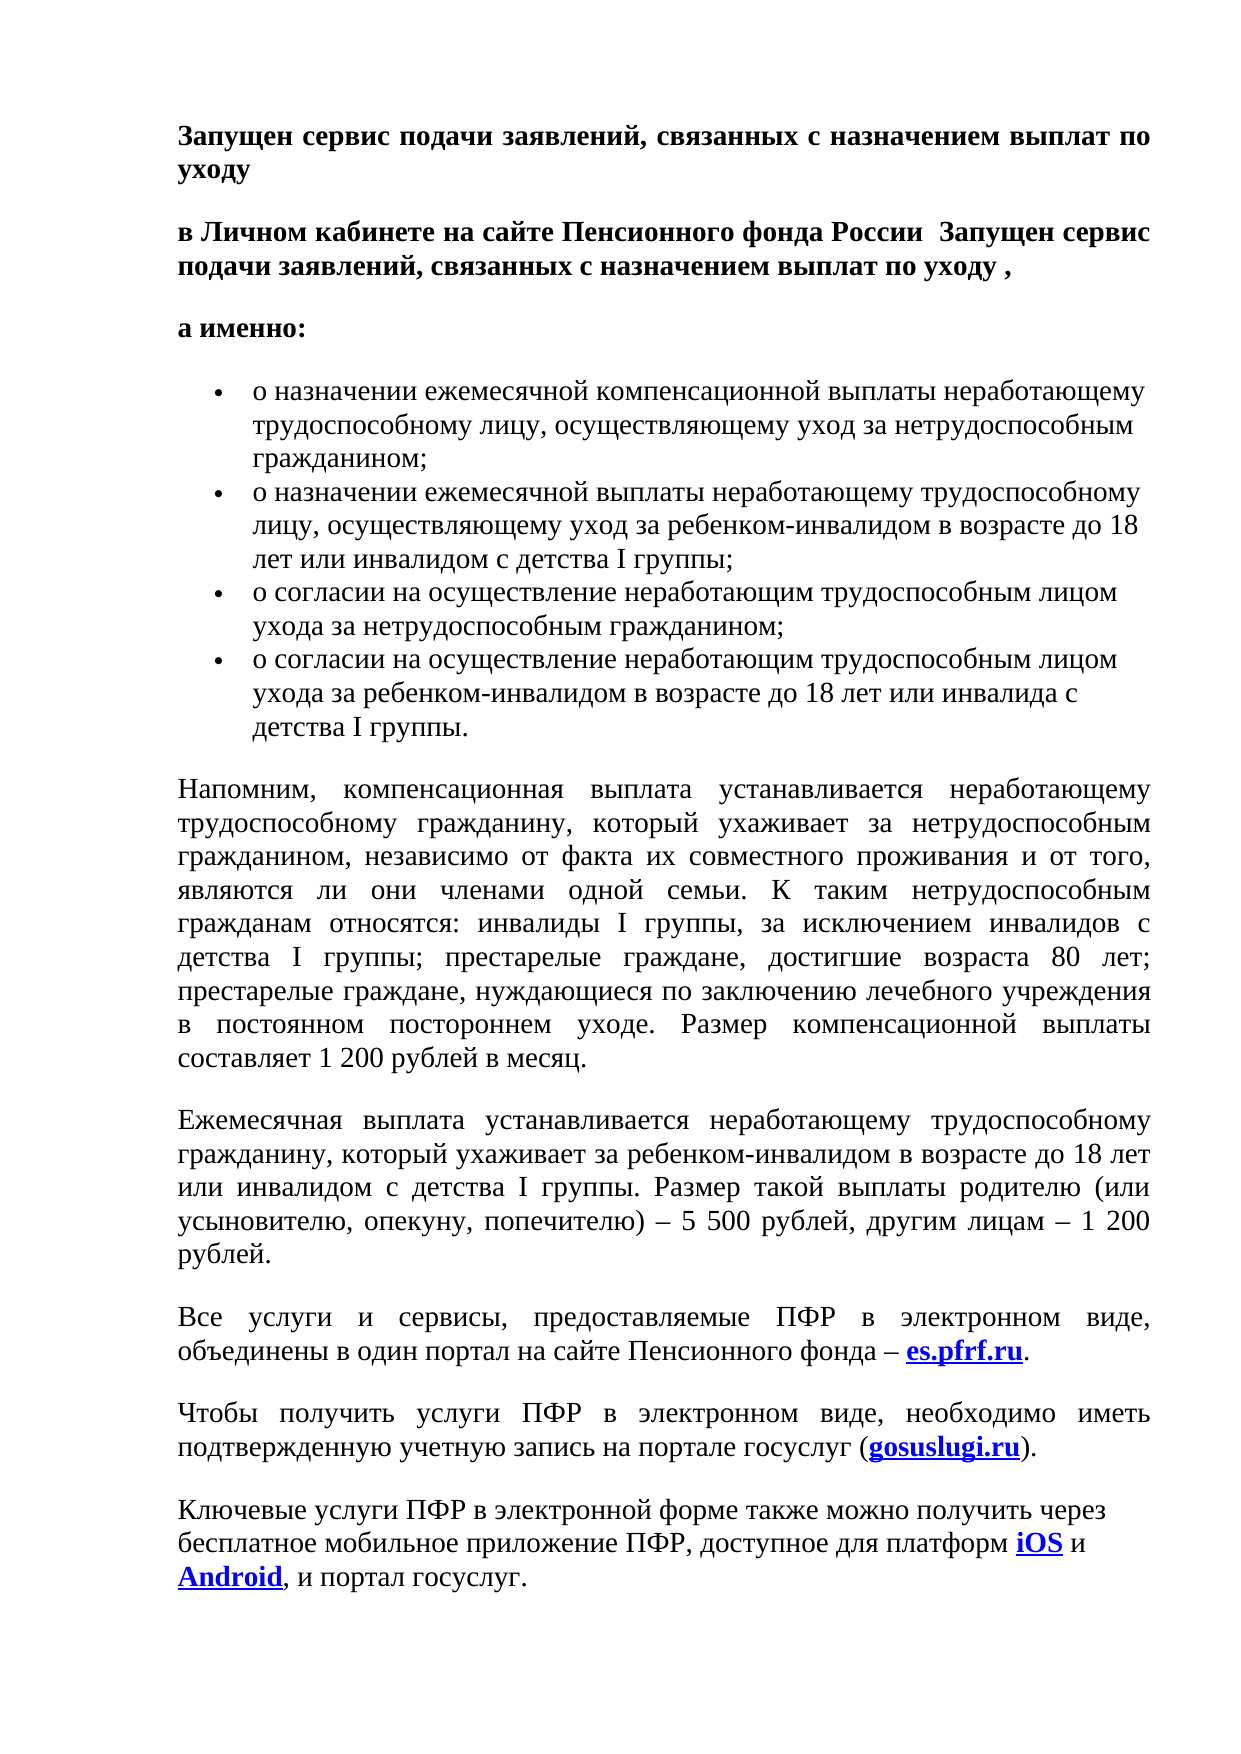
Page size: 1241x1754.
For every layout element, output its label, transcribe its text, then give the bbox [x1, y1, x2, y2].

text в Личном кабинете на сайте Пенсионного фонда России Запущен сервис подачи заявлений, связанных с назначением выплат по уходу , [177, 214, 1152, 281]
text а именно: [177, 311, 1152, 344]
text Напомним, компенсационная выплата устанавливается неработающему трудоспособному гражданину, который ухаживает за нетрудоспособным гражданином, независимо от факта их совместного проживания и от того, являются ли они членами одной семьи. К таким нетрудоспособным гражданам относятся: инвалиды I группы, за исключением инвалидов с детства I группы; престарелые граждане, достигшие возраста 80 лет; престарелые граждане, нуждающиеся по заключению лечебного учреждения в постоянном постороннем уходе. Размер компенсационной выплаты составляет 1 200 рублей в месяц. [177, 771, 1152, 1073]
list о назначении ежемесячной компенсационной выплаты неработающему трудоспособному лицу, осуществляющему уход за нетрудоспособным гражданином; [215, 373, 1152, 474]
text Ежемесячная выплата устанавливается неработающему трудоспособному гражданину, который ухаживает за ребенком-инвалидом в возрасте до 18 лет или инвалидом с детства I группы. Размер такой выплаты родителю (или усыновителю, опекуну, попечителю) – 5 500 рублей, другим лицам – 1 200 рублей. [177, 1102, 1152, 1270]
list о согласии на осуществление неработающим трудоспособным лицом ухода за нетрудоспособным гражданином; [215, 574, 1152, 642]
text Чтобы получить услуги ПФР в электронном виде, необходимо иметь подтвержденную учетную запись на портале госуслуг (gosuslugi.ru). [177, 1396, 1152, 1463]
text Все услуги и сервисы, предоставляемые ПФР в электронном виде, объединены в один портал на сайте Пенсионного фонда – es.pfrf.ru. [177, 1299, 1152, 1366]
text Ключевые услуги ПФР в электронной форме также можно получить через бесплатное мобильное приложение ПФР, доступное для платформ iOS и Android, и портал госуслуг. [177, 1492, 1152, 1592]
text Запущен сервис подачи заявлений, связанных с назначением выплат по уходу [177, 118, 1152, 185]
list о назначении ежемесячной выплаты неработающему трудоспособному лицу, осуществляющему уход за ребенком-инвалидом в возрасте до 18 лет или инвалидом с детства I группы; [215, 474, 1152, 574]
list о согласии на осуществление неработающим трудоспособным лицом ухода за ребенком-инвалидом в возрасте до 18 лет или инвалида с детства I группы. [215, 642, 1152, 742]
